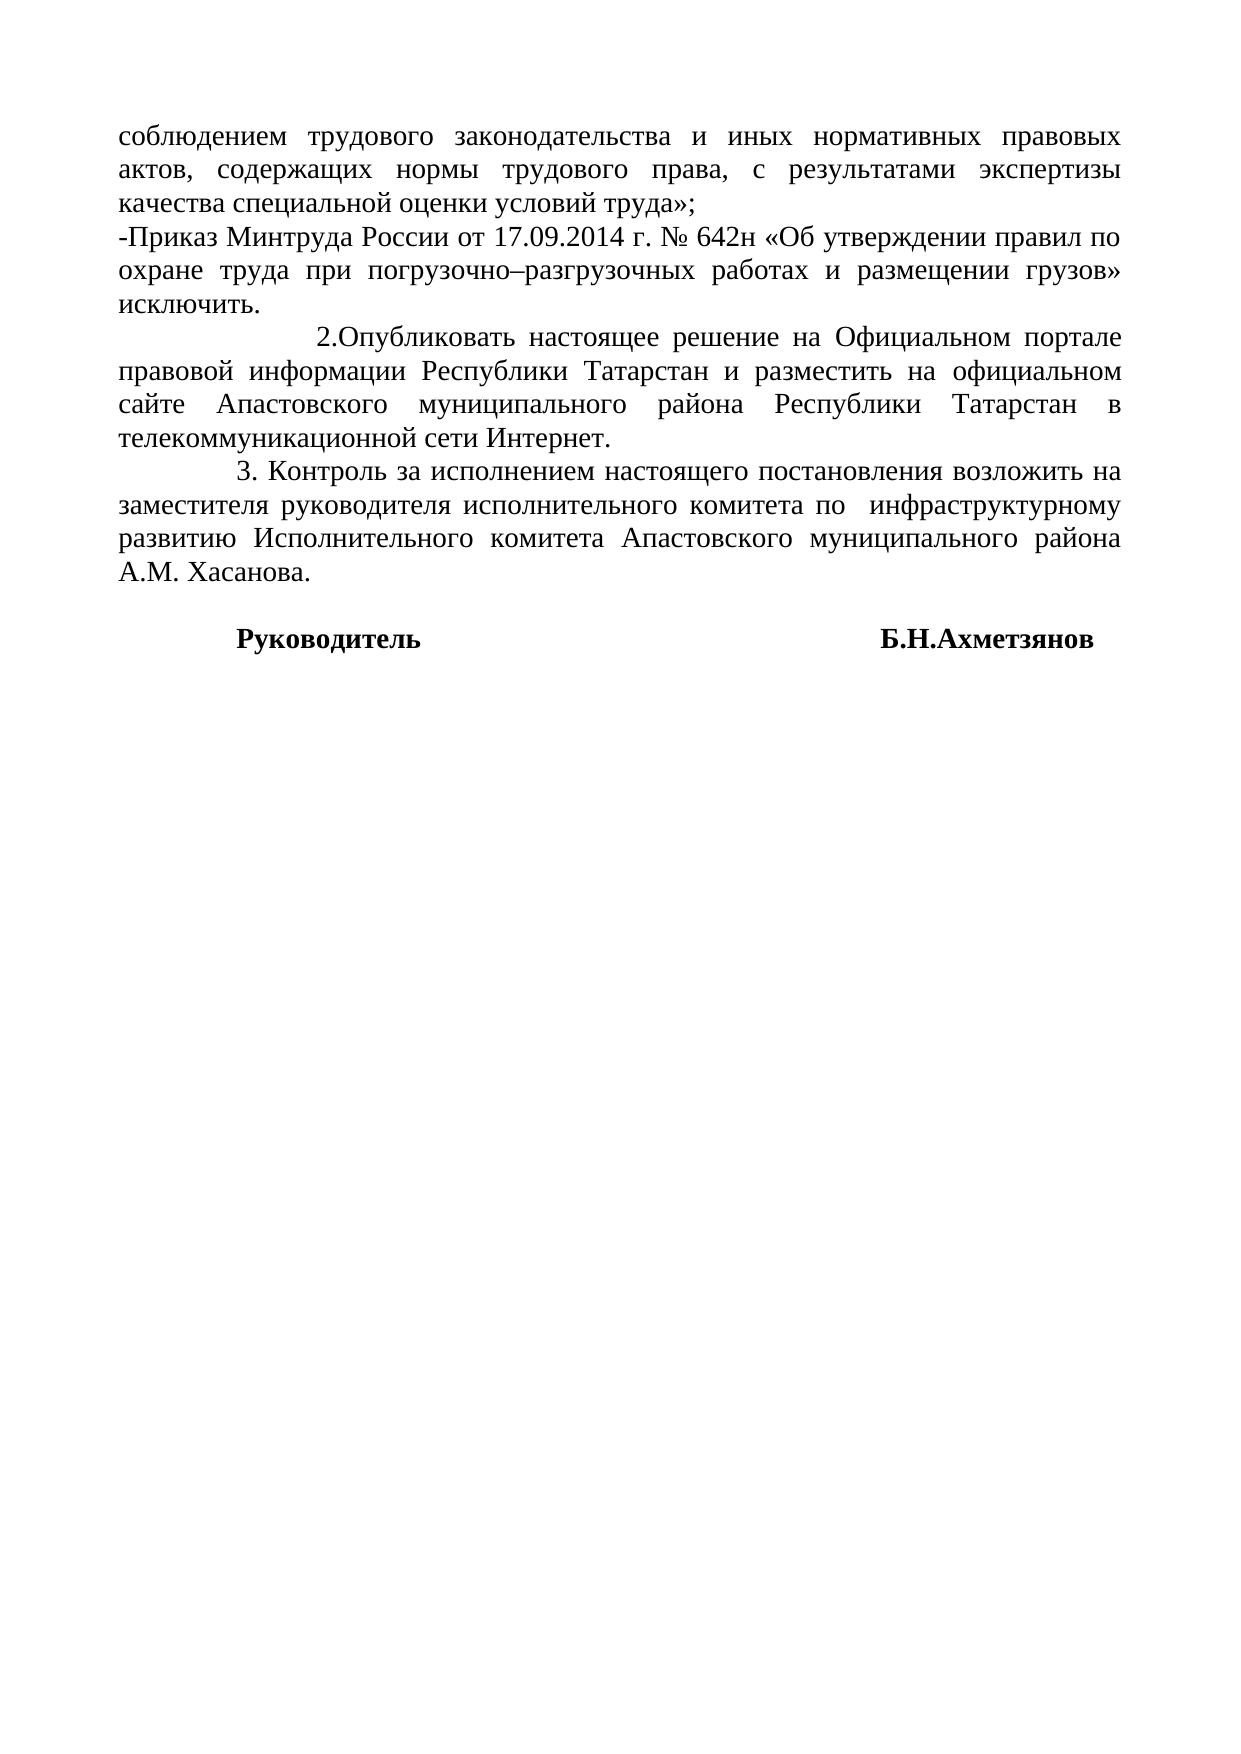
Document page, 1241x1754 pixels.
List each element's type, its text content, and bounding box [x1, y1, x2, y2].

text 2.Опубликовать настоящее решение на Официальном портале правовой информации Республики Татарстан и разместить на официальном сайте Апастовского муниципального района Республики Татарстан в телекоммуникационной сети Интернет. [118, 319, 1122, 453]
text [118, 118, 1122, 219]
text 3. Контроль за исполнением настоящего постановления возложить на заместителя руководителя исполнительного комитета по инфраструктурному развитию Исполнительного комитета Апастовского муниципального района А.М. Хасанова. [118, 453, 1122, 588]
text -Приказ Минтруда России от 17.09.2014 г. № 642н «Об утверждении правил по охране труда при погрузочно–разгрузочных работах и размещении грузов» исключить. [118, 219, 1122, 319]
text Руководитель Б.Н.Ахметзянов [118, 621, 1122, 655]
